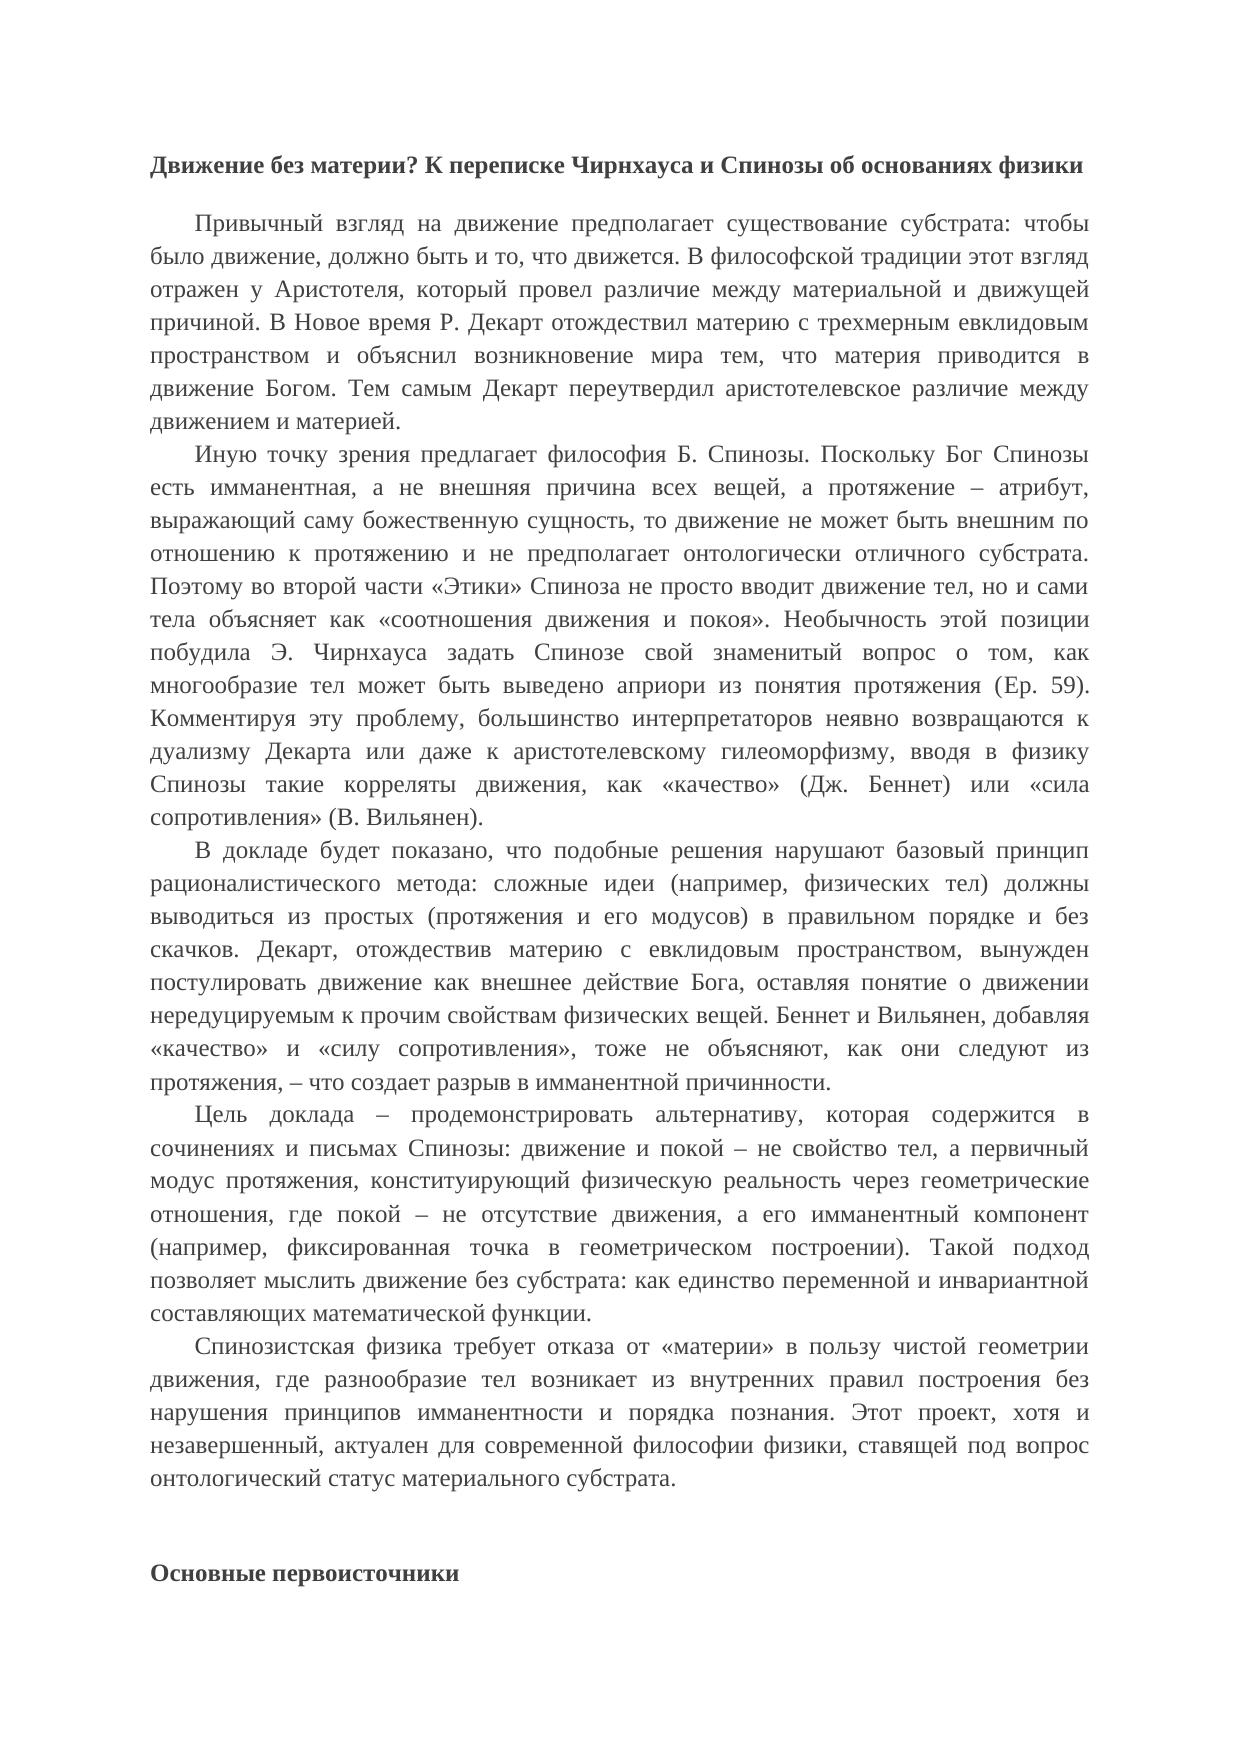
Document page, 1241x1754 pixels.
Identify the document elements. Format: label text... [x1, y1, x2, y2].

text В докладе будет показано, что подобные решения нарушают базовый принцип рационалистического метода: сложные идеи (например, физических тел) должны выводиться из простых (протяжения и его модусов) в правильном порядке и без скачков. Декарт, отождествив материю с евклидовым пространством, вынужден постулировать движение как внешнее действие Бога, оставляя понятие о движении нередуцируемым к прочим свойствам физических вещей. Беннет и Вильянен, добавляя «качество» и «силу сопротивления», тоже не объясняют, как они следуют из протяжения, – что создает разрыв в имманентной причинности. [150, 835, 1090, 1095]
text Движение без материи? К переписке Чирнхауса и Спинозы об основаниях физики [150, 150, 1090, 179]
text Цель доклада – продемонстрировать альтернативу, которая содержится в сочинениях и письмах Спинозы: движение и покой – не свойство тел, а первичный модус протяжения, конституирующий физическую реальность через геометрические отношения, где покой – не отсутствие движения, а его имманентный компонент (например, фиксированная точка в геометрическом построении). Такой подход позволяет мыслить движение без субстрата: как единство переменной и инвариантной составляющих математической функции. [150, 1099, 1090, 1326]
subtitle Основные первоисточники [150, 1558, 1090, 1587]
text Спинозистская физика требует отказа от «материи» в пользу чистой геометрии движения, где разнообразие тел возникает из внутренних правил построения без нарушения принципов имманентности и порядка познания. Этот проект, хотя и незавершенный, актуален для современной философии физики, ставящей под вопрос онтологический статус материального субстрата. [150, 1331, 1090, 1492]
text Иную точку зрения предлагает философия Б. Спинозы. Поскольку Бог Спинозы есть имманентная, а не внешняя причина всех вещей, а протяжение – атрибут, выражающий саму божественную сущность, то движение не может быть внешним по отношению к протяжению и не предполагает онтологически отличного субстрата. Поэтому во второй части «Этики» Спиноза не просто вводит движение тел, но и сами тела объясняет как «соотношения движения и покоя». Необычность этой позиции побудила Э. Чирнхауса задать Спинозе свой знаменитый вопрос о том, как многообразие тел может быть выведено априори из понятия протяжения (Ep. 59). Комментируя эту проблему, большинство интерпретаторов неявно возвращаются к дуализму Декарта или даже к аристотелевскому гилеоморфизму, вводя в физику Спинозы такие корреляты движения, как «качество» (Дж. Беннет) или «сила сопротивления» (В. Вильянен). [150, 439, 1090, 831]
text Привычный взгляд на движение предполагает существование субстрата: чтобы было движение, должно быть и то, что движется. В философской традиции этот взгляд отражен у Аристотеля, который провел различие между материальной и движущей причиной. В Новое время Р. Декарт отождествил материю с трехмерным евклидовым пространством и объяснил возникновение мира тем, что материя приводится в движение Богом. Тем самым Декарт переутвердил аристотелевское различие между движением и материей. [150, 208, 1090, 435]
